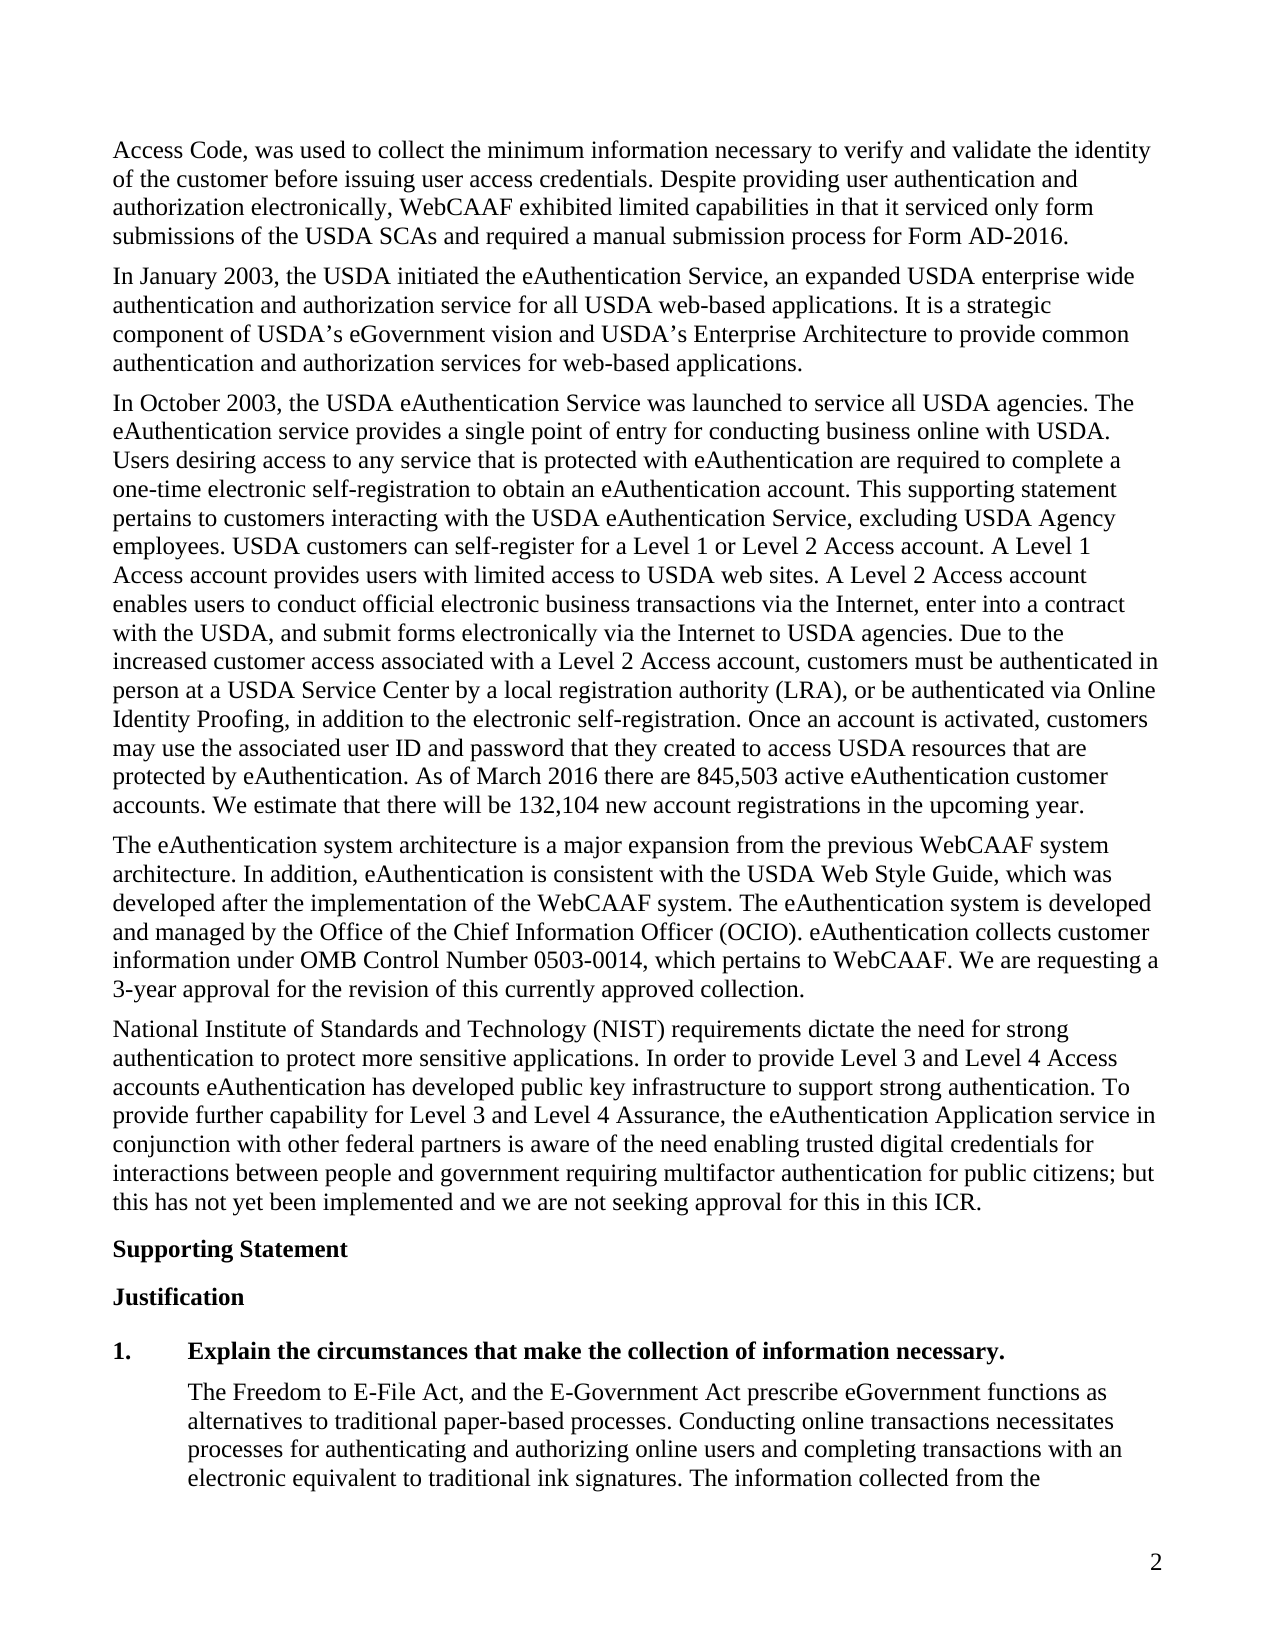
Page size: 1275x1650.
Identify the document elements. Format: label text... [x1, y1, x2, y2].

text In October 2003, the USDA eAuthentication Service was launched to service all USDA agencies. The eAuthentication service provides a single point of entry for conducting business online with USDA. Users desiring access to any service that is protected with eAuthentication are required to complete a one-time electronic self-registration to obtain an eAuthentication account. This supporting statement pertains to customers interacting with the USDA eAuthentication Service, excluding USDA Agency employees. USDA customers can self-register for a Level 1 or Level 2 Access account. A Level 1 Access account provides users with limited access to USDA web sites. A Level 2 Access account enables users to conduct official electronic business transactions via the Internet, enter into a contract with the USDA, and submit forms electronically via the Internet to USDA agencies. Due to the increased customer access associated with a Level 2 Access account, customers must be authenticated in person at a USDA Service Center by a local registration authority (LRA), or be authenticated via Online Identity Proofing, in addition to the electronic self-registration. Once an account is activated, customers may use the associated user ID and password that they created to access USDA resources that are protected by eAuthentication. As of March 2016 there are 845,503 active eAuthentication customer accounts. We estimate that there will be 132,104 new account registrations in the upcoming year. [112, 388, 1162, 819]
text In January 2003, the USDA initiated the eAuthentication Service, an expanded USDA enterprise wide authentication and authorization service for all USDA web-based applications. It is a strategic component of USDA’s eGovernment vision and USDA’s Enterprise Architecture to provide common authentication and authorization services for web-based applications. [112, 261, 1162, 376]
text National Institute of Standards and Technology (NIST) requirements dictate the need for strong authentication to protect more sensitive applications. In order to provide Level 3 and Level 4 Access accounts eAuthentication has developed public key infrastructure to support strong authentication. To provide further capability for Level 3 and Level 4 Assurance, the eAuthentication Application service in conjunction with other federal partners is aware of the need enabling trusted digital credentials for interactions between people and government requiring multifactor authentication for public citizens; but this has not yet been implemented and we are not seeking approval for this in this ICR. [112, 1014, 1162, 1215]
list Explain the circumstances that make the collection of information necessary. [112, 1336, 1162, 1364]
text Justification [112, 1282, 1162, 1311]
text The eAuthentication system architecture is a major expansion from the previous WebCAAF system architecture. In addition, eAuthentication is consistent with the USDA Web Style Guide, which was developed after the implementation of the WebCAAF system. The eAuthentication system is developed and managed by the Office of the Chief Information Officer (OCIO). eAuthentication collects customer information under OMB Control Number 0503-0014, which pertains to WebCAAF. We are requesting a 3-year approval for the revision of this currently approved collection. [112, 830, 1162, 1003]
text Supporting Statement [112, 1234, 1162, 1263]
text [187, 1377, 1162, 1492]
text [112, 135, 1162, 250]
